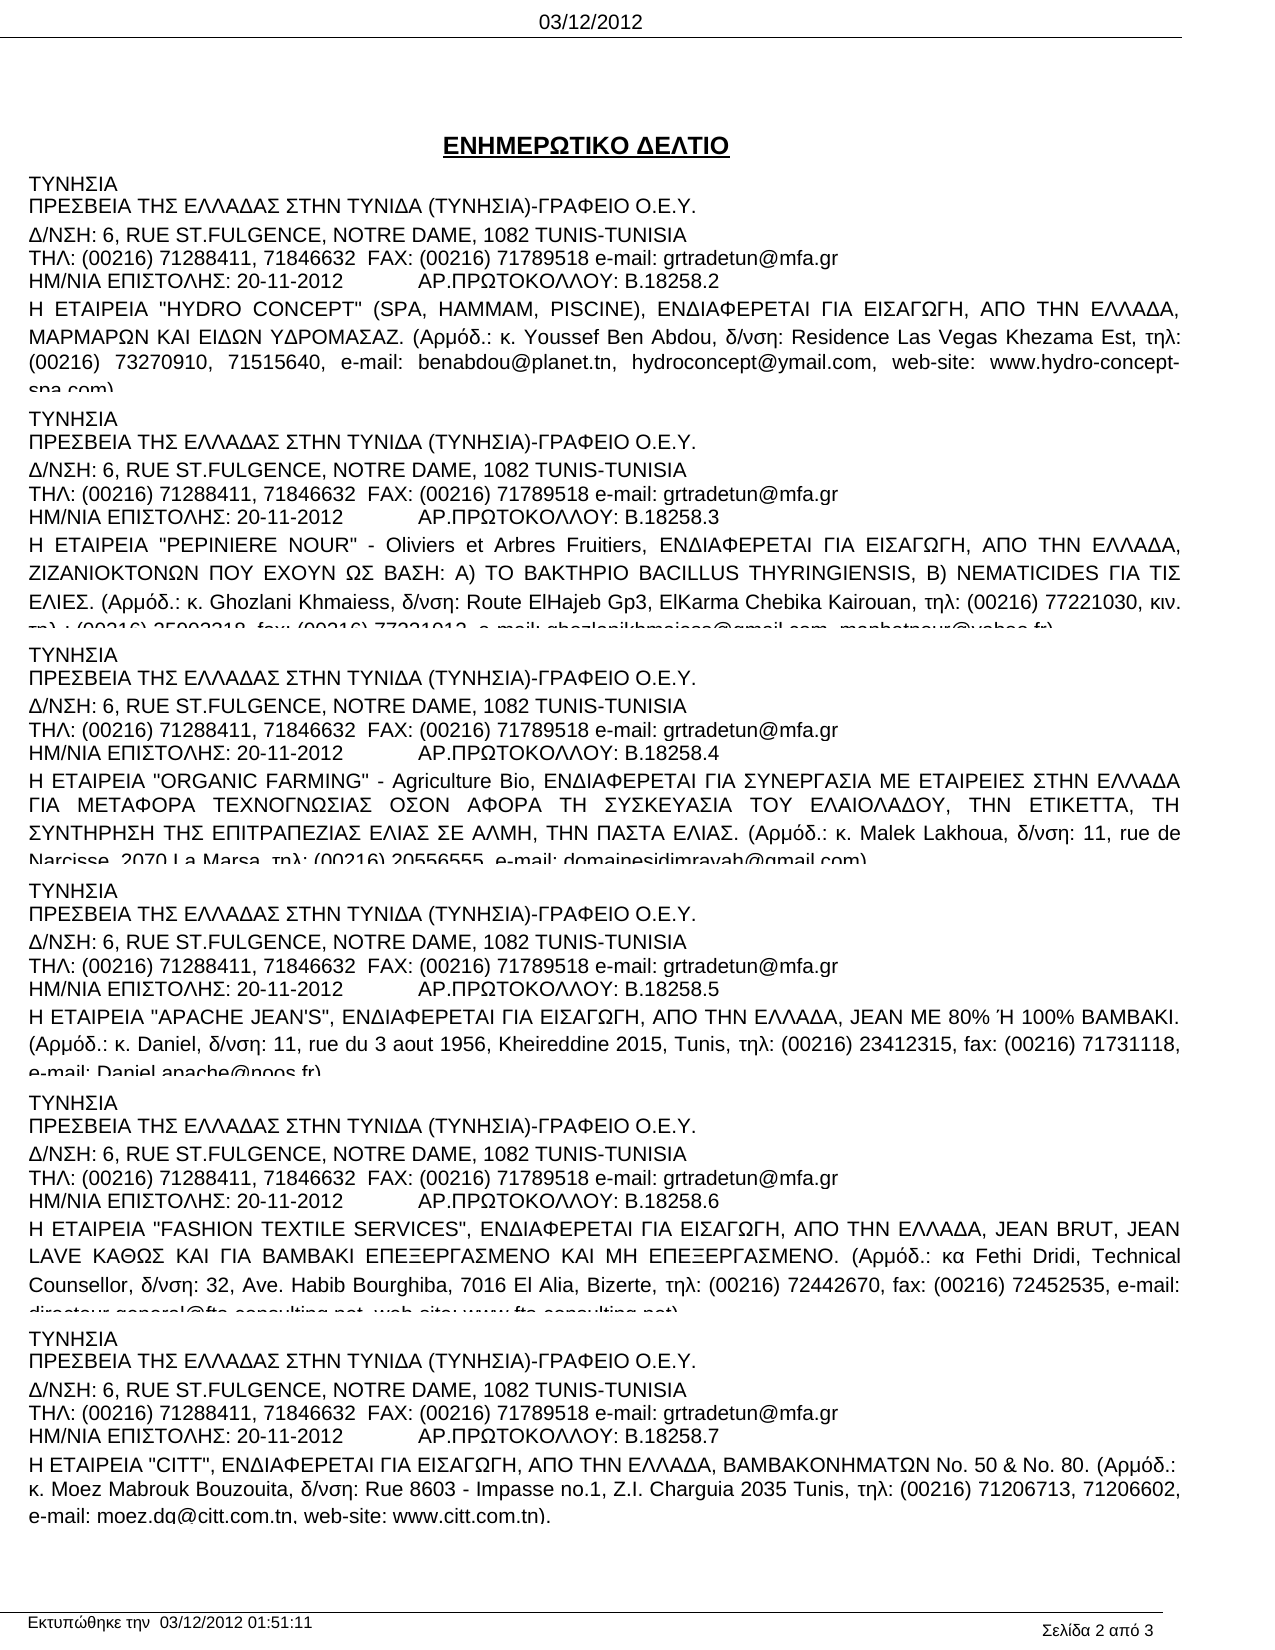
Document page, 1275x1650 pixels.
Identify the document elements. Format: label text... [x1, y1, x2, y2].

text Η ΕΤΑΙΡΕΙΑ "APACHE JEAN'S", ΕΝΔΙΑΦΕΡΕΤΑΙ ΓΙΑ ΕΙΣΑΓΩΓΗ, ΑΠΟ ΤΗΝ ΕΛΛΑΔΑ, JEAN ΜΕ 80% Ή 100% ΒΑΜΒΑΚΙ. (Αρμόδ.: κ. Daniel, δ/νση: 11, rue du 3 aout 1956, Kheireddine 2015, Tunis, τηλ: (00216) 23412315, fax: (00216) 71731118, e-mail: Daniel.apache@noos.fr). [28, 1004, 1181, 1076]
text ΗΜ/ΝΙΑ ΕΠΙΣΤΟΛΗΣ: 20-11-2012 ΑΡ.ΠΡΩΤΟΚΟΛΛΟΥ: B.18258.3 [28, 505, 1013, 529]
text ΕΝΗΜΕΡΩΤΙΚΟ ΔΕΛΤΙΟ [19, 131, 1153, 160]
text ΤΗΛ: (00216) 71288411, 71846632 FAX: (00216) 71789518 e-mail: grtradetun@mfa.gr [28, 953, 1181, 976]
text ΤΗΛ: (00216) 71288411, 71846632 FAX: (00216) 71789518 e-mail: grtradetun@mfa.gr [28, 1166, 1181, 1188]
text ΠΡΕΣΒΕΙΑ ΤΗΣ ΕΛΛΑΔΑΣ ΣΤΗΝ ΤΥΝΙΔΑ (ΤΥΝΗΣΙΑ)-ΓΡΑΦΕΙΟ Ο.Ε.Υ. [28, 1114, 1181, 1138]
text 03/12/2012 01:51:11 [159, 1613, 389, 1632]
text Η ΕΤΑΙΡΕΙΑ "ORGANIC FARMING" - Agriculture Bio, ΕΝΔΙΑΦΕΡΕΤΑΙ ΓΙΑ ΣΥΝΕΡΓΑΣΙΑ ΜΕ ΕΤΑΙΡEΙΕΣ ΣΤΗΝ ΕΛΛΑΔΑ ΓΙΑ ΜΕΤΑΦΟΡΑ ΤΕΧΝΟΓΝΩΣΙΑΣ ΟΣΟΝ ΑΦΟΡΑ ΤΗ ΣΥΣΚΕΥΑΣΙΑ ΤΟΥ ΕΛΑΙΟΛΑΔΟΥ, ΤΗΝ ΕΤΙΚΕΤΤΑ, ΤΗ ΣΥΝΤΗΡΗΣΗ ΤΗΣ ΕΠΙΤΡΑΠΕΖΙΑΣ ΕΛΙΑΣ ΣΕ ΑΛΜΗ, ΤΗΝ ΠΑΣΤΑ ΕΛΙΑΣ. (Αρμόδ.: κ. Malek Lakhoua, δ/νση: 11, rue de Narcisse, 2070 La Marsa, τηλ: (00216) 20556555, e-mail: domainesidimrayah@gmail.com). [28, 769, 1181, 864]
text ΗΜ/ΝΙΑ ΕΠΙΣΤΟΛΗΣ: 20-11-2012 ΑΡ.ΠΡΩΤΟΚΟΛΛΟΥ: B.18258.5 [28, 976, 1013, 1000]
text ΗΜ/ΝΙΑ ΕΠΙΣΤΟΛΗΣ: 20-11-2012 ΑΡ.ΠΡΩΤΟΚΟΛΛΟΥ: B.18258.7 [28, 1424, 1013, 1448]
text 03/12/2012 [422, 9, 759, 33]
text ΤΗΛ: (00216) 71288411, 71846632 FAX: (00216) 71789518 e-mail: grtradetun@mfa.gr [28, 482, 1181, 505]
text Σελίδα 2 από 3 [797, 1621, 1153, 1640]
text ΠΡΕΣΒΕΙΑ ΤΗΣ ΕΛΛΑΔΑΣ ΣΤΗΝ ΤΥΝΙΔΑ (ΤΥΝΗΣΙΑ)-ΓΡΑΦΕΙΟ Ο.Ε.Υ. [28, 194, 1181, 218]
text ΗΜ/ΝΙΑ ΕΠΙΣΤΟΛΗΣ: 20-11-2012 ΑΡ.ΠΡΩΤΟΚΟΛΛΟΥ: B.18258.2 [28, 269, 1013, 293]
text ΠΡΕΣΒΕΙΑ ΤΗΣ ΕΛΛΑΔΑΣ ΣΤΗΝ ΤΥΝΙΔΑ (ΤΥΝΗΣΙΑ)-ΓΡΑΦΕΙΟ Ο.Ε.Υ. [28, 430, 1181, 454]
text ΠΡΕΣΒΕΙΑ ΤΗΣ ΕΛΛΑΔΑΣ ΣΤΗΝ ΤΥΝΙΔΑ (ΤΥΝΗΣΙΑ)-ΓΡΑΦΕΙΟ Ο.Ε.Υ. [28, 902, 1181, 926]
text ΠΡΕΣΒΕΙΑ ΤΗΣ ΕΛΛΑΔΑΣ ΣΤΗΝ ΤΥΝΙΔΑ (ΤΥΝΗΣΙΑ)-ΓΡΑΦΕΙΟ Ο.Ε.Υ. [28, 666, 1181, 690]
text Δ/ΝΣΗ: 6, RUE ST.FULGENCE, NOTRE DAME, 1082 TUNIS-TUNISIA [28, 930, 1181, 953]
text ΤΥΝΗΣΙΑ [28, 879, 666, 902]
text Δ/ΝΣΗ: 6, RUE ST.FULGENCE, NOTRE DAME, 1082 TUNIS-TUNISIA [28, 694, 1181, 718]
text ΤΥΝΗΣΙΑ [28, 1091, 666, 1114]
text ΤΗΛ: (00216) 71288411, 71846632 FAX: (00216) 71789518 e-mail: grtradetun@mfa.gr [28, 246, 1181, 269]
text ΗΜ/ΝΙΑ ΕΠΙΣΤΟΛΗΣ: 20-11-2012 ΑΡ.ΠΡΩΤΟΚΟΛΛΟΥ: B.18258.6 [28, 1188, 1013, 1212]
text Δ/ΝΣΗ: 6, RUE ST.FULGENCE, NOTRE DAME, 1082 TUNIS-TUNISIA [28, 1142, 1181, 1166]
text Δ/ΝΣΗ: 6, RUE ST.FULGENCE, NOTRE DAME, 1082 TUNIS-TUNISIA [28, 1377, 1181, 1401]
text Η ΕΤΑΙΡΕΙΑ "CITT", ΕΝΔΙΑΦΕΡΕΤΑΙ ΓΙΑ ΕΙΣΑΓΩΓΗ, ΑΠΟ ΤΗΝ ΕΛΛΑΔΑ, ΒΑΜΒΑΚΟΝΗΜΑΤΩΝ Nο. 50 & Nο. 80. (Αρμόδ.: [28, 1452, 1181, 1476]
text Δ/ΝΣΗ: 6, RUE ST.FULGENCE, NOTRE DAME, 1082 TUNIS-TUNISIA [28, 222, 1181, 246]
text κ. Moez Mabrouk Bouzouita, δ/νση: Rue 8603 - Impasse no.1, Z.I. Charguia 2035 Tunis, τηλ: (00216) 71206713, 71206602, e-mail: moez.dg@citt.com.tn, web-site: www.citt.com.tn). [28, 1476, 1181, 1523]
text Δ/ΝΣΗ: 6, RUE ST.FULGENCE, NOTRE DAME, 1082 TUNIS-TUNISIA [28, 458, 1181, 482]
text ΤΗΛ: (00216) 71288411, 71846632 FAX: (00216) 71789518 e-mail: grtradetun@mfa.gr [28, 1401, 1181, 1424]
text ΤΥΝΗΣΙΑ [28, 1326, 666, 1349]
text Η ΕΤΑΙΡΕΙΑ "FASHION TEXTILE SERVICES", ΕΝΔΙΑΦΕΡΕΤΑΙ ΓΙΑ ΕΙΣΑΓΩΓΗ, ΑΠΟ ΤΗΝ ΕΛΛΑΔΑ, JEAN BRUT, JEAN LAVE ΚΑΘΩΣ ΚΑΙ ΓΙΑ ΒΑΜΒΑΚΙ ΕΠΕΞΕΡΓΑΣΜΕΝΟ ΚΑΙ ΜΗ ΕΠΕΞΕΡΓΑΣΜΕΝΟ. (Αρμόδ.: κα Fethi Dridi, Technical Counsellor, δ/νση: 32, Αve. Habib Bourghiba, 7016 El Alia, Bizerte, τηλ: (00216) 72442670, fax: (00216) 72452535, e-mail: directeur.general@fts-consulting.net, web-site: www.fts-consulting.net). [28, 1217, 1181, 1311]
text ΤΥΝΗΣΙΑ [28, 407, 666, 430]
text Η ΕΤΑΙΡΕΙΑ "PEPINIERE NOUR" - Oliviers et Arbres Fruitiers, ΕΝΔΙΑΦΕΡΕΤΑΙ ΓΙΑ ΕΙΣΑΓΩΓΗ, ΑΠΟ ΤΗΝ ΕΛΛΑΔΑ, ΖΙΖΑΝΙΟΚΤΟΝΩΝ ΠΟΥ ΕΧΟΥΝ ΩΣ ΒΑΣΗ: Α) ΤΟ ΒΑΚΤΗΡΙΟ BACILLUS THYRINGIENSIS, Β) NEMATICIDES ΓΙΑ ΤΙΣ ΕΛΙΕΣ. (Αρμόδ.: κ. Ghozlani Κhmaiess, δ/νση: Route ElHajeb Gp3, ElKarma Chebika Kairouan, τηλ: (00216) 77221030, κιν. τηλ.: (00216) 25903318, fax: (00216) 77221012, e-mail: ghozlanikhmaiess@gmail.com, manbetnour@yahoo.fr). [28, 533, 1181, 628]
text Η ΕΤΑΙΡΕΙΑ "HYDRO CONCEPT" (SPA, HAMMAM, PISCINE), ΕΝΔΙΑΦΕΡΕΤΑΙ ΓΙΑ ΕΙΣΑΓΩΓΗ, ΑΠΟ ΤΗΝ ΕΛΛΑΔΑ, ΜΑΡΜΑΡΩΝ ΚΑΙ ΕΙΔΩΝ ΥΔΡΟΜΑΣΑΖ. (Αρμόδ.: κ. Youssef Ben Abdou, δ/νση: Residence Las Vegas Khezama Est, τηλ: (00216) 73270910, 71515640, e-mail: benabdou@planet.tn, hydroconcept@ymail.com, web-site: www.hydro-concept-spa.com). [28, 297, 1181, 392]
text ΤΥΝΗΣΙΑ [28, 643, 666, 666]
text ΠΡΕΣΒΕΙΑ ΤΗΣ ΕΛΛΑΔΑΣ ΣΤΗΝ ΤΥΝΙΔΑ (ΤΥΝΗΣΙΑ)-ΓΡΑΦΕΙΟ Ο.Ε.Υ. [28, 1349, 1181, 1373]
text Εκτυπώθηκε την [19, 1613, 150, 1632]
text ΤΥΝΗΣΙΑ [28, 171, 666, 194]
text ΤΗΛ: (00216) 71288411, 71846632 FAX: (00216) 71789518 e-mail: grtradetun@mfa.gr [28, 718, 1181, 741]
text ΗΜ/ΝΙΑ ΕΠΙΣΤΟΛΗΣ: 20-11-2012 ΑΡ.ΠΡΩΤΟΚΟΛΛΟΥ: B.18258.4 [28, 741, 1013, 764]
